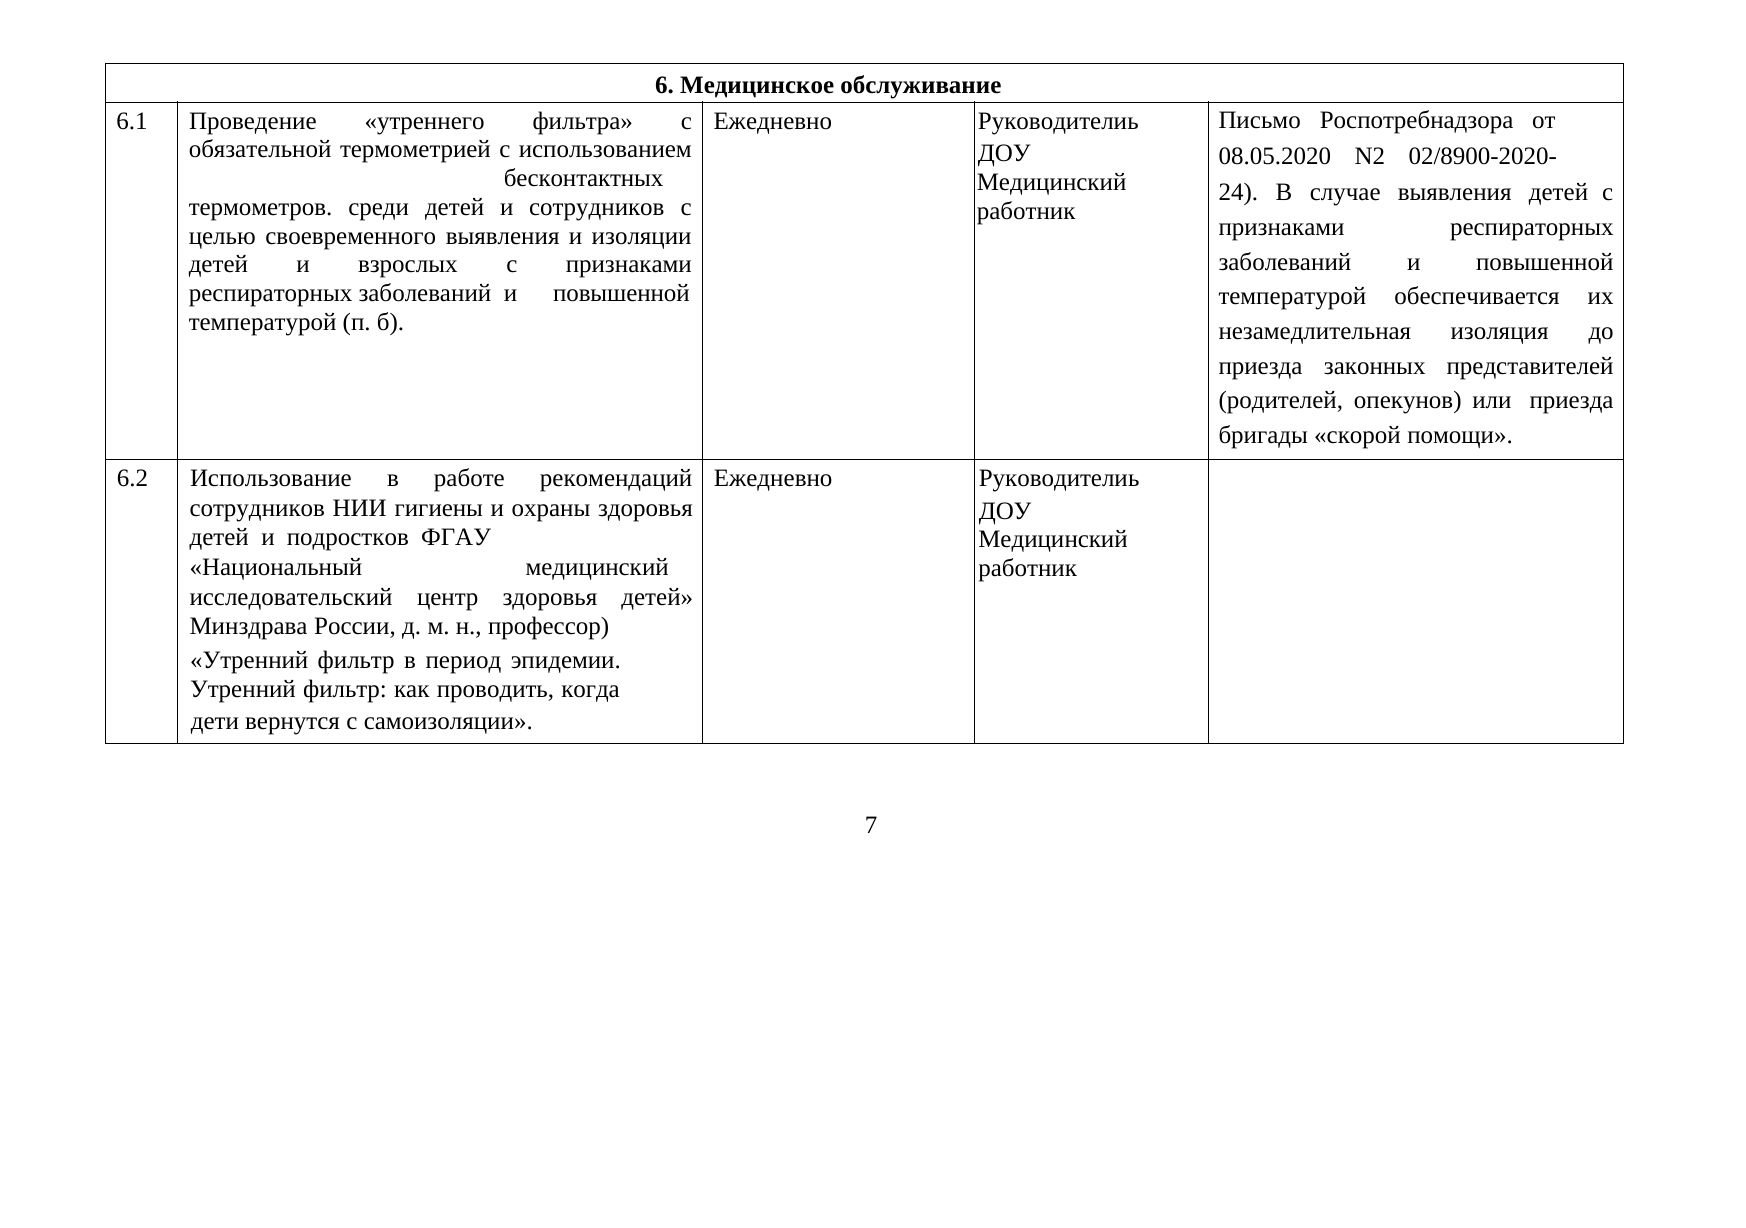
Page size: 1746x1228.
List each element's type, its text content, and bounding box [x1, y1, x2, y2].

table_cell Использование в работе рекомендаций сотрудников НИИ гигиены и охраны здоровья детей и подростков ФГАУ «Национальный медицинский исследовательский центр здоровья детей» Минздрава России, д. м. н., профессор) «Утренний фильтр в период эпидемии. Утренний фильтр: как проводить, когда дети вернутся с самоизоляции». [178, 460, 702, 742]
table_cell Проведение «утреннего фильтра» с обязательной термометрией с использованием бесконтактных термометров. среди детей и сотрудников с целью своевременного выявления и изоляции детей и взрослых с признаками респираторных заболеваний и повышенной температурой (п. б). [178, 103, 702, 459]
table_cell 6.2 [106, 460, 177, 742]
table_cell Ежедневно [703, 460, 974, 742]
table_cell Ежедневно [703, 103, 974, 459]
table_cell Руководителиь ДОУ Медицинский работник [975, 103, 1208, 459]
table_cell Письмо Роспотребнадзора от 08.05.2020 N2 02/8900-2020- 24). В случае выявления детей с признаками респираторных заболеваний и повышенной температурой обеспечивается их незамедлительная изоляция до приезда законных представителей (родителей, опекунов) или приезда бригады «скорой помощи». [1209, 103, 1623, 459]
table_cell [1209, 460, 1623, 742]
table_cell 6.1 [106, 103, 177, 459]
table_cell Руководителиь ДОУ Медицинский работник [975, 460, 1208, 742]
table_header 6. Медицинское обслуживание [106, 64, 1623, 101]
text 7 [102, 811, 1639, 839]
